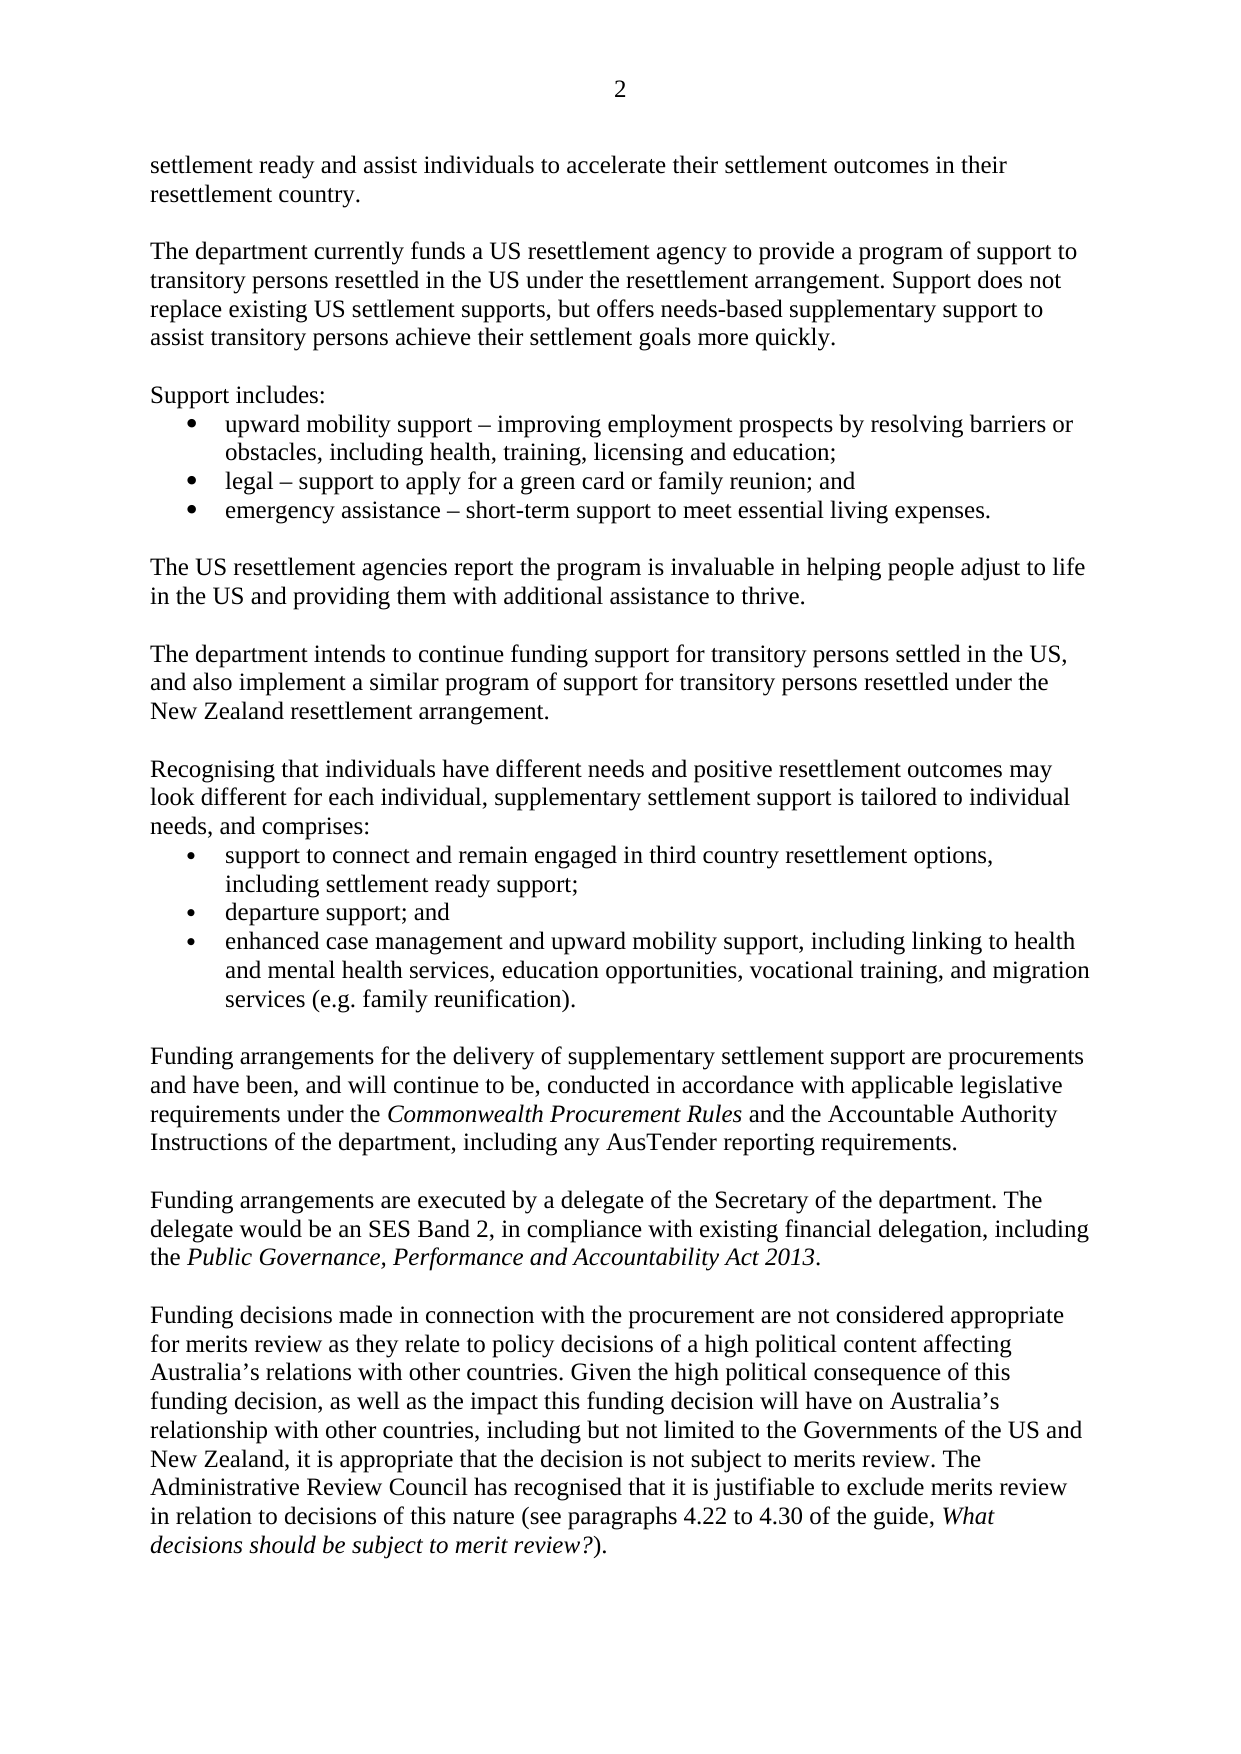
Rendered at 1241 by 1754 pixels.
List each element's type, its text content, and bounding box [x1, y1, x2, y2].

text Support includes: [150, 380, 1090, 409]
list upward mobility support – improving employment prospects by resolving barriers or obstacles, including health, training, licensing and education; [187, 409, 1090, 466]
text Funding arrangements for the delivery of supplementary settlement support are procurements and have been, and will continue to be, conducted in accordance with applicable legislative requirements under the Commonwealth Procurement Rules and the Accountable Authority Instructions of the department, including any AusTender reporting requirements. [150, 1070, 1090, 1185]
text Funding decisions made in connection with the procurement are not considered appropriate for merits review as they relate to policy decisions of a high political content affecting Australia’s relations with other countries. Given the high political consequence of this funding decision, as well as the impact this funding decision will have on Australia’s relationship with other countries, including but not limited to the Governments of the US and New Zealand, it is appropriate that the decision is not subject to merits review. The Administrative Review Council has recognised that it is justifiable to exclude merits review in relation to decisions of this nature (see paragraphs 4.22 to 4.30 of the guide, What decisions should be subject to merit review?). [150, 1329, 1090, 1588]
text Funding arrangements are executed by a delegate of the Secretary of the department. The delegate would be an SES Band 2, in compliance with existing financial delegation, including the Public Governance, Performance and Accountability Act 2013. [150, 1214, 1090, 1300]
text The department currently funds a US resettlement agency to provide a program of support to transitory persons resettled in the US under the resettlement arrangement. Support does not replace existing US settlement supports, but offers needs-based supplementary support to assist transitory persons achieve their settlement goals more quickly. [150, 236, 1090, 351]
list departure support; and [187, 897, 1090, 926]
text The US resettlement agencies report the program is invaluable in helping people adjust to life in the US and providing them with additional assistance to thrive. [150, 552, 1090, 610]
list support to connect and remain engaged in third country resettlement options, including settlement ready support; [187, 840, 1090, 897]
text Recognising that individuals have different needs and positive resettlement outcomes may look different for each individual, supplementary settlement support is tailored to individual needs, and comprises: [150, 754, 1090, 840]
list legal – support to apply for a green card or family reunion; and [187, 466, 1090, 495]
list emergency assistance – short-term support to meet essential living expenses. [187, 495, 1090, 524]
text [150, 150, 1090, 207]
list enhanced case management and upward mobility support, including linking to health and mental health services, education opportunities, vocational training, and migration services (e.g. family reunification). [187, 955, 1090, 1042]
text The department intends to continue funding support for transitory persons settled in the US, and also implement a similar program of support for transitory persons resettled under the New Zealand resettlement arrangement. [150, 639, 1090, 725]
